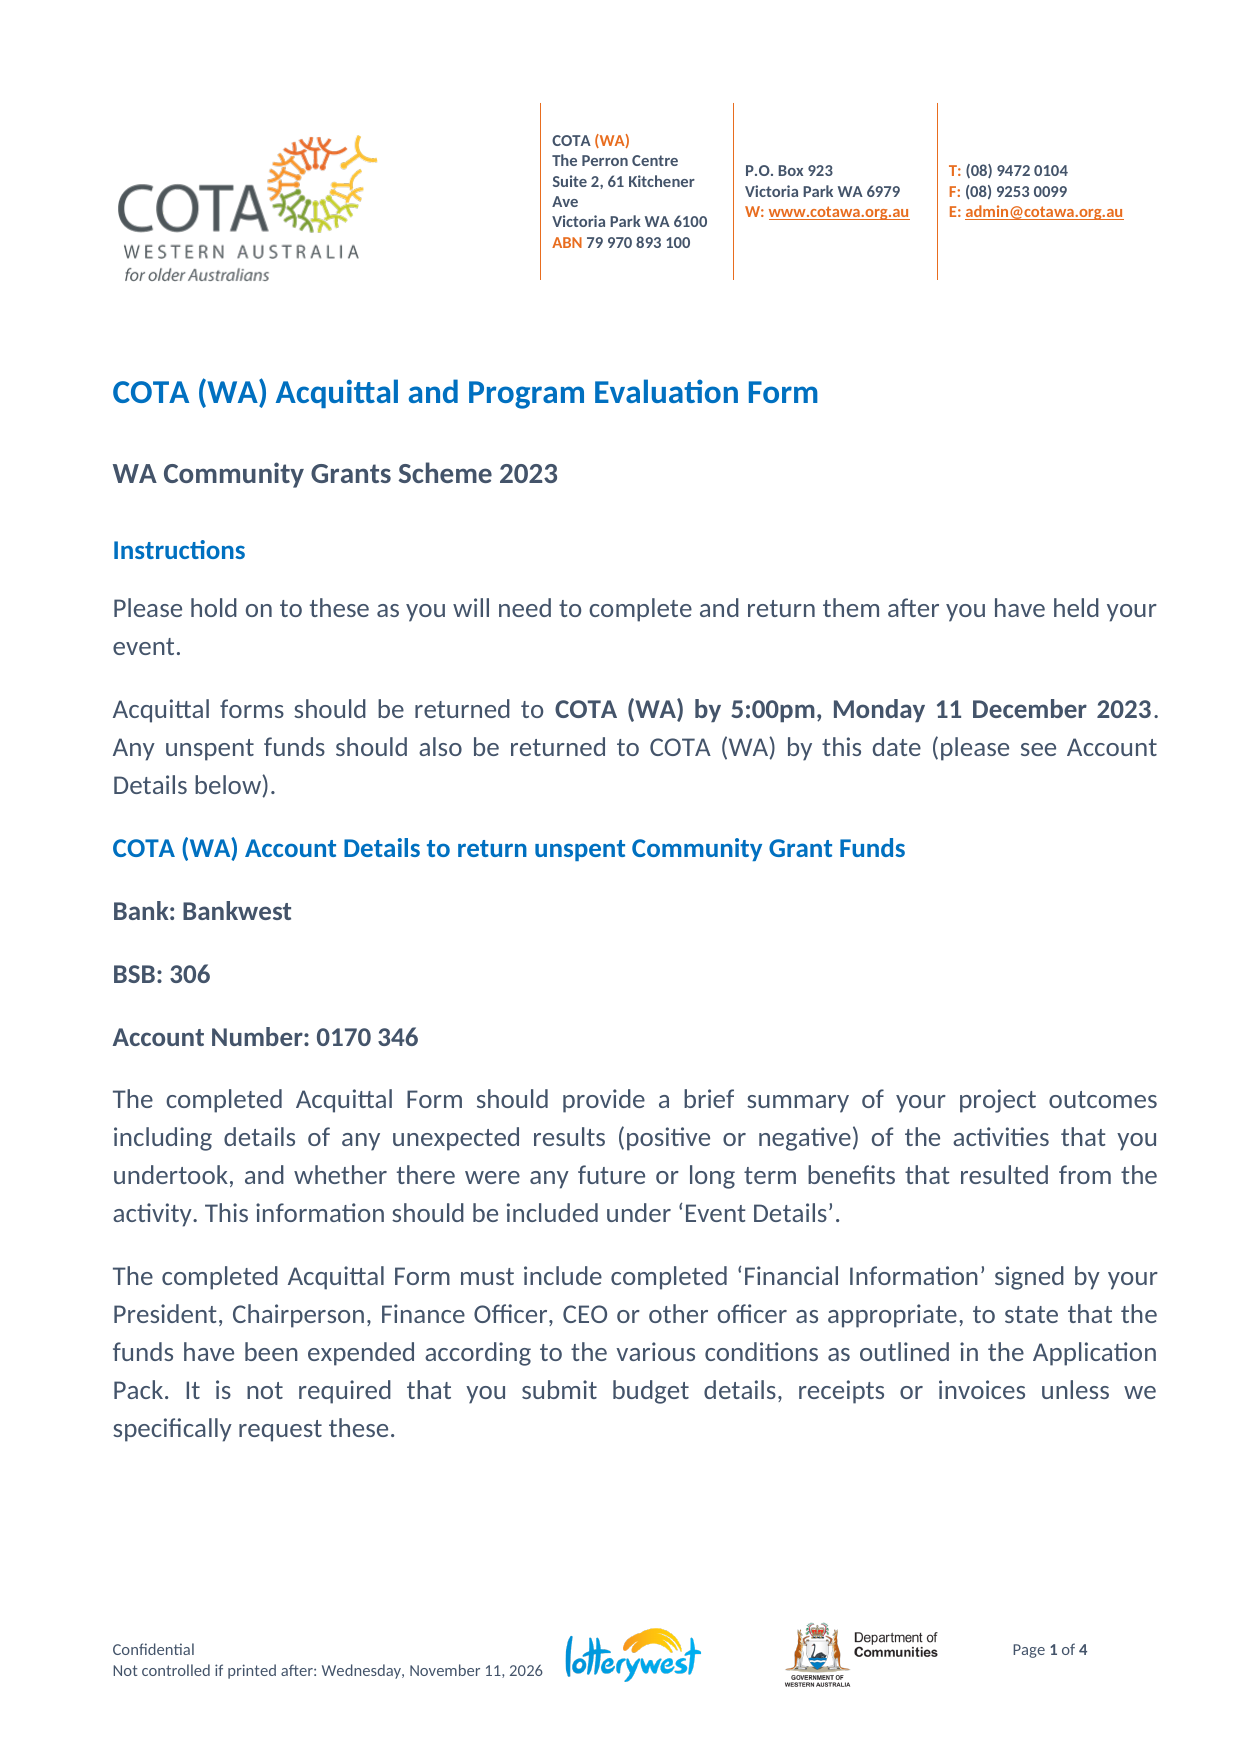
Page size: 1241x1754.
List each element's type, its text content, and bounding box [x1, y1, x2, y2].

picture [112, 123, 383, 292]
picture [630, 1655, 702, 1682]
text WA Community Grants Scheme 2023 [112, 455, 1131, 491]
picture [784, 1622, 938, 1687]
text The completed Acquittal Form must include completed ‘Financial Information’ signed by your President, Chairperson, Finance Officer, CEO or other officer as appropriate, to state that the funds have been expended according to the various conditions as outlined in the Application Pack. It is not required that you submit budget details, receipts or invoices unless we specifically request these. [112, 1259, 1159, 1444]
text Bank: Bankwest [112, 894, 1159, 927]
text Acquittal forms should be returned to COTA (WA) by 5:00pm, Monday 11 December 2023. Any unspent funds should also be returned to COTA (WA) by this date (please see Account Details below). [112, 692, 1159, 801]
text Instructions [112, 533, 1128, 566]
text BSB: 306 [112, 957, 1159, 990]
text The completed Acquittal Form should provide a brief summary of your project outcomes including details of any unexpected results (positive or negative) of the activities that you undertook, and whether there were any future or long term benefits that resulted from the activity. This information should be included under ‘Event Details’. [112, 1083, 1159, 1229]
text COTA (WA) Acquittal and Program Evaluation Form [112, 371, 1131, 411]
picture [565, 1628, 702, 1682]
text COTA (WA) Account Details to return unspent Community Grant Funds [112, 831, 1159, 864]
text Account Number: 0170 346 [112, 1020, 1159, 1053]
text Please hold on to these as you will need to complete and return them after you have held your event. [112, 591, 1159, 662]
